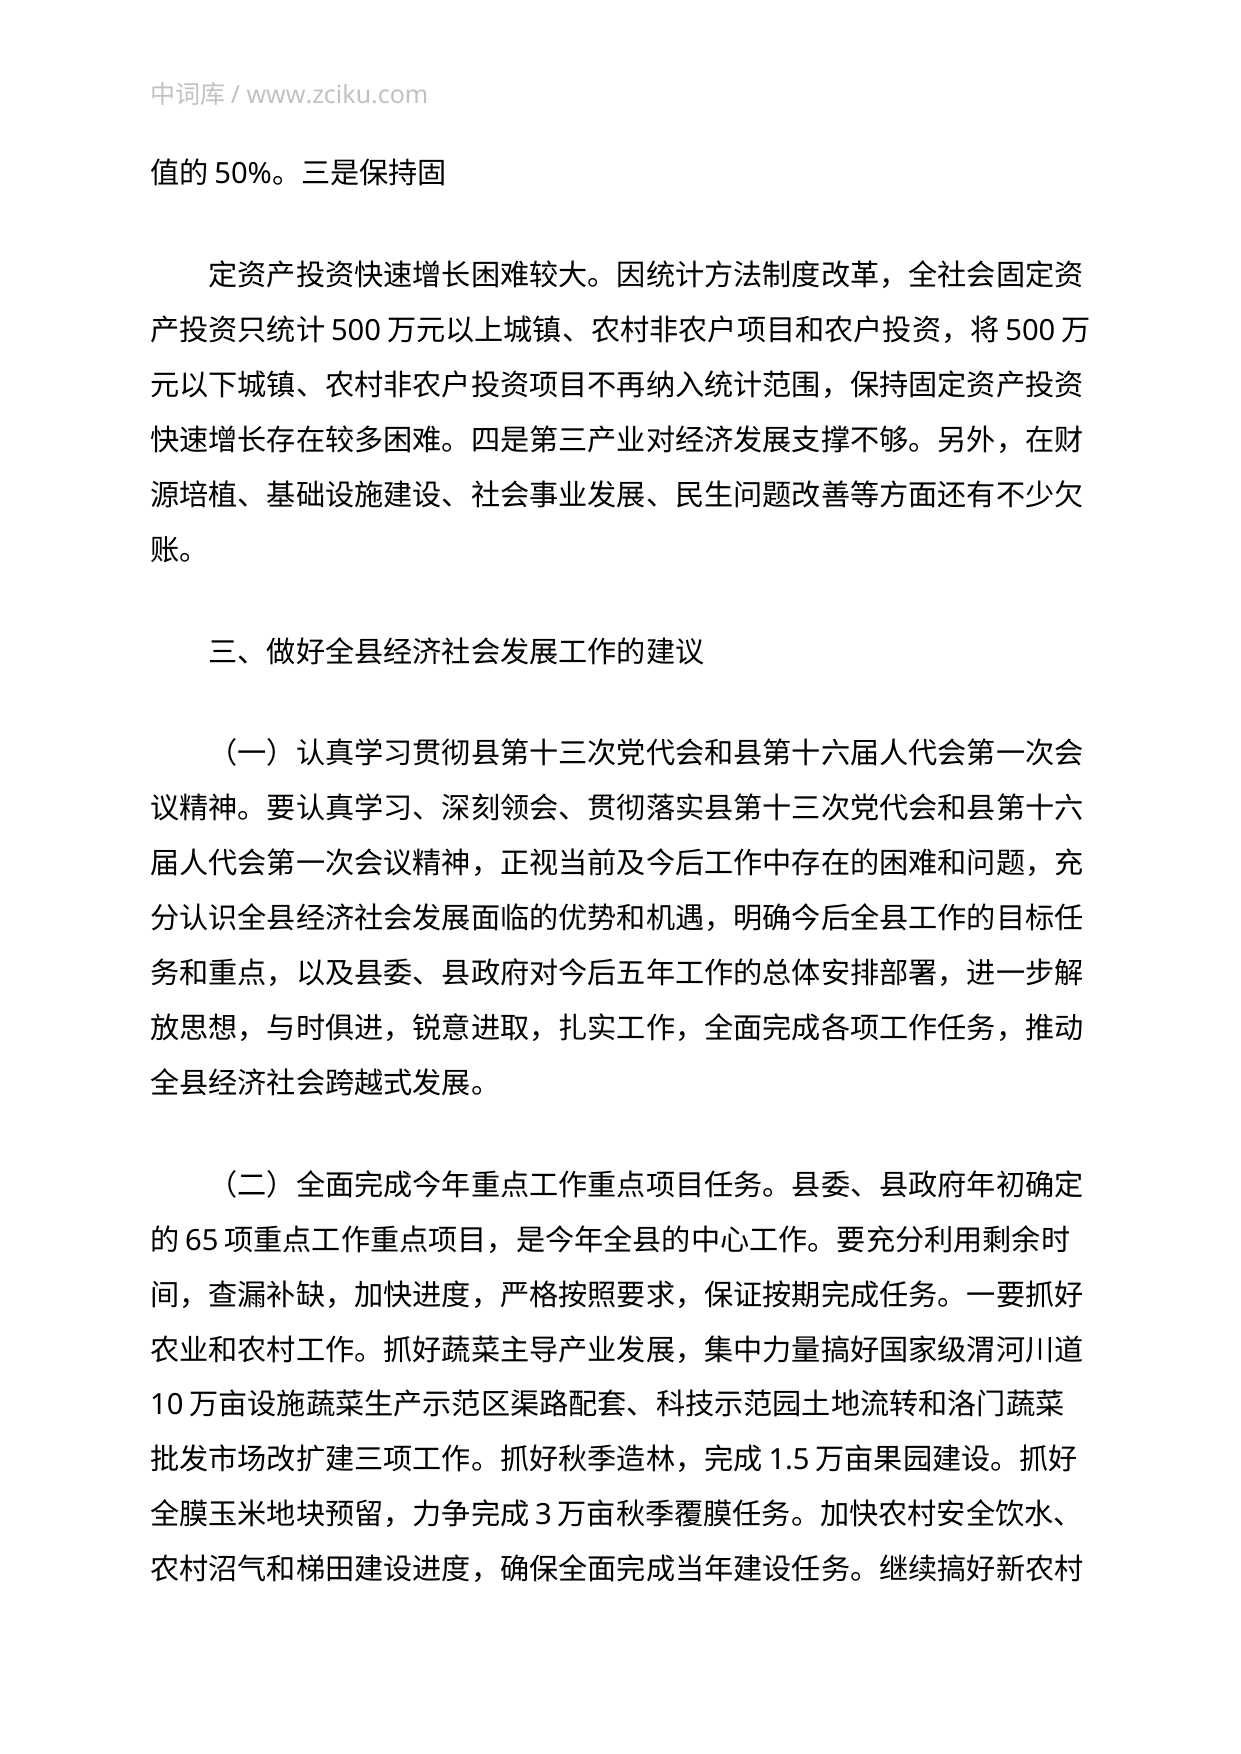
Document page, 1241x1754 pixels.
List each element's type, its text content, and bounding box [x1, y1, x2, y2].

text 三、做好全县经济社会发展工作的建议 [150, 628, 1090, 671]
text （一）认真学习贯彻县第十三次党代会和县第十六届人代会第一次会议精神。要认真学习、深刻领会、贯彻落实县第十三次党代会和县第十六届人代会第一次会议精神，正视当前及今后工作中存在的困难和问题，充分认识全县经济社会发展面临的优势和机遇，明确今后全县工作的目标任务和重点，以及县委、县政府对今后五年工作的总体安排部署，进一步解放思想，与时俱进，锐意进取，扎实工作，全面完成各项工作任务，推动全县经济社会跨越式发展。 [150, 730, 1090, 1102]
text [150, 1161, 1090, 1588]
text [150, 150, 1090, 192]
text 定资产投资快速增长困难较大。因统计方法制度改革，全社会固定资产投资只统计500万元以上城镇、农村非农户项目和农户投资，将500万元以下城镇、农村非农户投资项目不再纳入统计范围，保持固定资产投资快速增长存在较多困难。四是第三产业对经济发展支撑不够。另外，在财源培植、基础设施建设、社会事业发展、民生问题改善等方面还有不少欠账。 [150, 252, 1090, 569]
